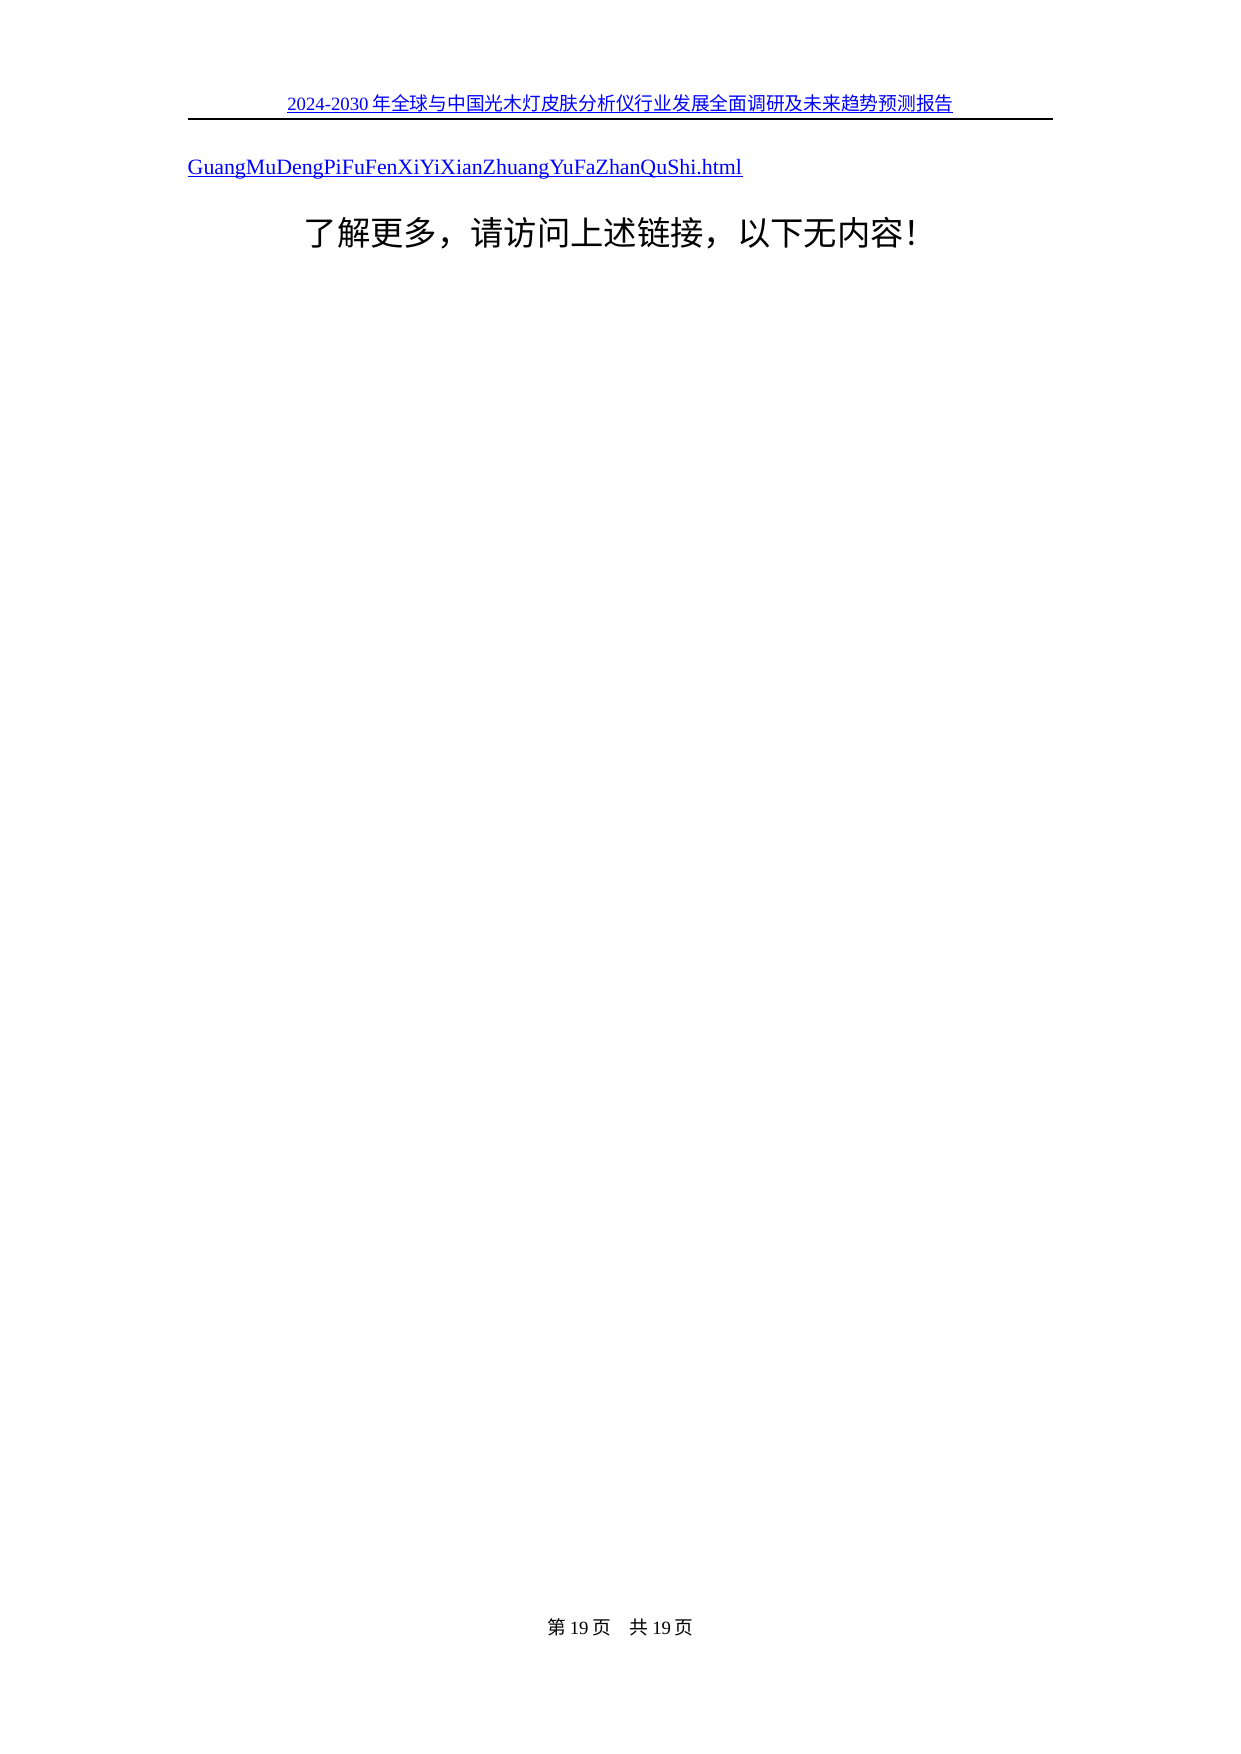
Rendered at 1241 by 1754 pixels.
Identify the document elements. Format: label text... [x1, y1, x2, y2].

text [187, 150, 1053, 183]
title 了解更多，请访问上述链接，以下无内容！ [187, 199, 1053, 264]
